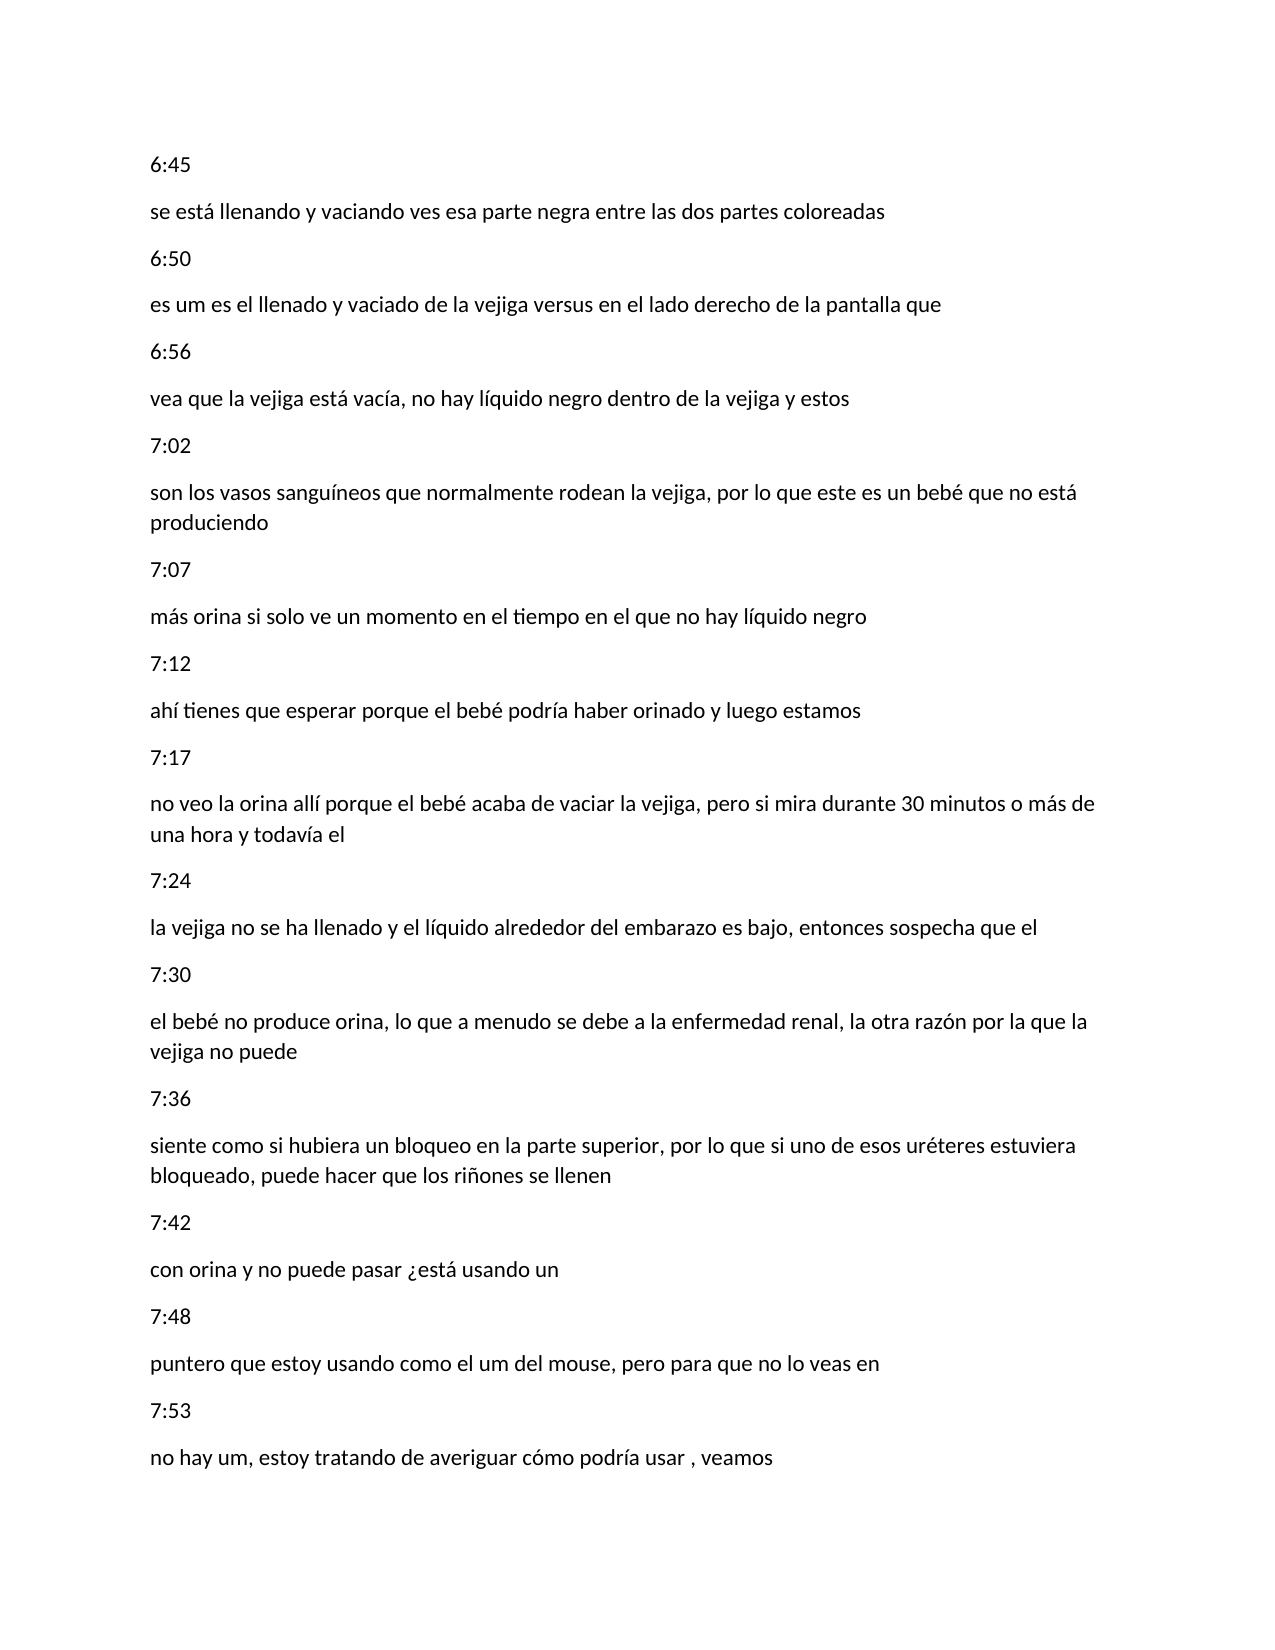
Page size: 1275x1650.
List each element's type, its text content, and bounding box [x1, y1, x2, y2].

text 7:02 [150, 431, 1125, 459]
text no hay um, estoy tratando de averiguar cómo podría usar , veamos [150, 1443, 1125, 1471]
text más orina si solo ve un momento en el tiempo en el que no hay líquido negro [150, 602, 1125, 630]
text son los vasos sanguíneos que normalmente rodean la vejiga, por lo que este es un bebé que no está produciendo [150, 478, 1125, 536]
text 7:12 [150, 649, 1125, 677]
text 7:24 [150, 867, 1125, 895]
text 6:56 [150, 337, 1125, 366]
text con orina y no puede pasar ¿está usando un [150, 1255, 1125, 1283]
text siente como si hubiera un bloqueo en la parte superior, por lo que si uno de esos uréteres estuviera bloqueado, puede hacer que los riñones se llenen [150, 1131, 1125, 1189]
text 6:45 [150, 150, 1125, 178]
text vea que la vejiga está vacía, no hay líquido negro dentro de la vejiga y estos [150, 384, 1125, 412]
text 7:53 [150, 1396, 1125, 1424]
text 7:48 [150, 1302, 1125, 1330]
text la vejiga no se ha llenado y el líquido alrededor del embarazo es bajo, entonces sospecha que el [150, 913, 1125, 942]
text se está llenando y vaciando ves esa parte negra entre las dos partes coloreadas [150, 197, 1125, 225]
text 7:30 [150, 960, 1125, 988]
text ahí tienes que esperar porque el bebé podría haber orinado y luego estamos [150, 696, 1125, 724]
text puntero que estoy usando como el um del mouse, pero para que no lo veas en [150, 1349, 1125, 1377]
text 6:50 [150, 244, 1125, 272]
text 7:17 [150, 743, 1125, 771]
text 7:36 [150, 1084, 1125, 1112]
text es um es el llenado y vaciado de la vejiga versus en el lado derecho de la pantalla que [150, 291, 1125, 319]
text 7:07 [150, 555, 1125, 583]
text 7:42 [150, 1208, 1125, 1236]
text no veo la orina allí porque el bebé acaba de vaciar la vejiga, pero si mira durante 30 minutos o más de una hora y todavía el [150, 789, 1125, 848]
text el bebé no produce orina, lo que a menudo se debe a la enfermedad renal, la otra razón por la que la vejiga no puede [150, 1007, 1125, 1066]
